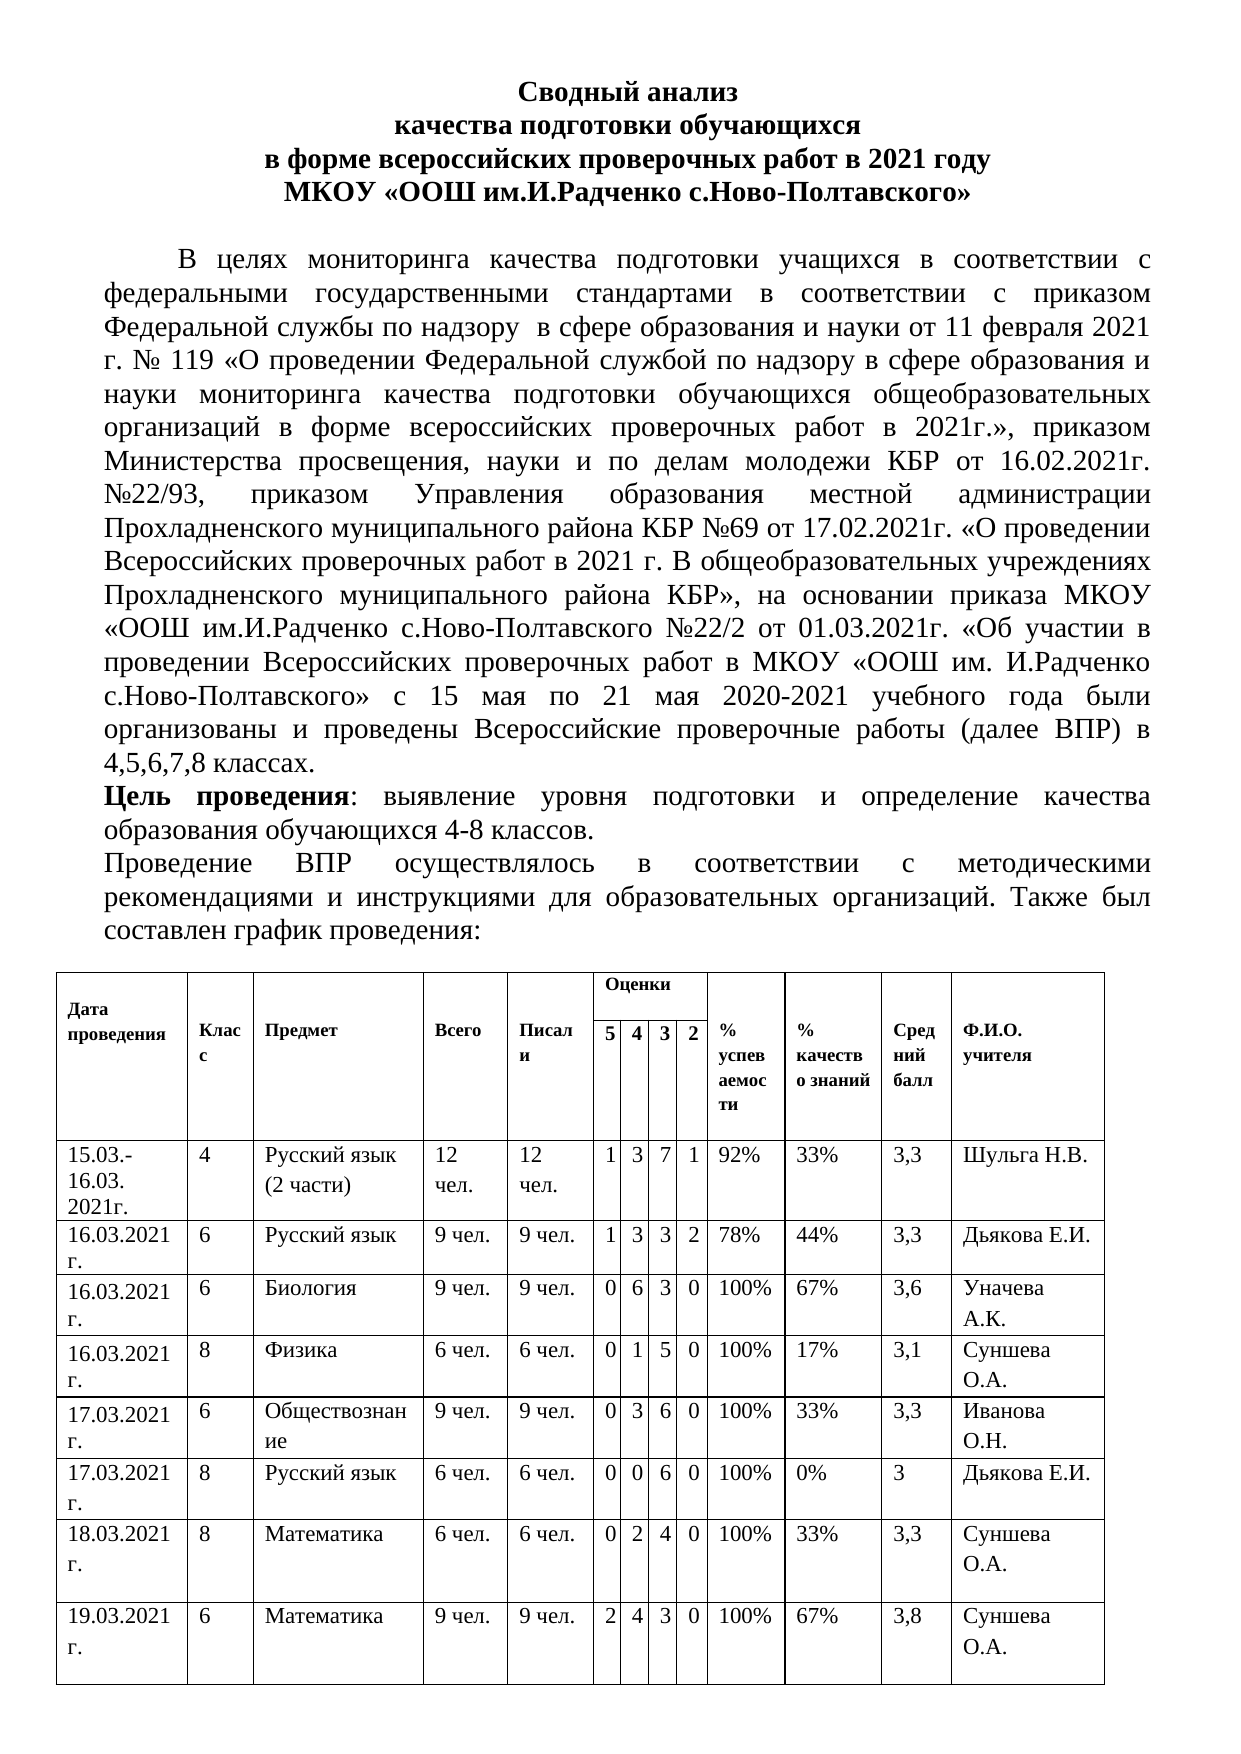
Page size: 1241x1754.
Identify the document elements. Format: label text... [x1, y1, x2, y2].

table_cell 2 [677, 1221, 707, 1273]
table_cell 0 [677, 1459, 707, 1519]
table_cell 6 [188, 1398, 253, 1458]
table_cell 100% [708, 1336, 784, 1396]
table_cell 0 [677, 1336, 707, 1396]
table_cell 0% [786, 1459, 881, 1519]
table_cell Суншева О.А. [952, 1603, 1104, 1684]
table_cell 4 [188, 1141, 253, 1220]
table_cell Русский язык (2 части) [254, 1141, 423, 1220]
table_cell 33% [786, 1520, 881, 1602]
table_cell 0 [677, 1603, 707, 1684]
table_cell 67% [786, 1603, 881, 1684]
table_cell 16.03.2021г. [57, 1275, 187, 1335]
table_cell 0 [594, 1398, 620, 1458]
table_cell Физика [254, 1336, 423, 1396]
table_cell 3,3 [882, 1520, 951, 1602]
table_cell 67% [786, 1275, 881, 1335]
table_cell 3 [649, 1021, 676, 1139]
table_header Класс [188, 973, 253, 1139]
table_header Дата проведения [57, 973, 187, 1139]
table_cell 6 [649, 1459, 676, 1519]
table_cell Дьякова Е.И. [952, 1459, 1104, 1519]
table_cell 8 [188, 1336, 253, 1396]
table_cell 2 [621, 1520, 648, 1602]
table_cell 44% [786, 1221, 881, 1273]
table_cell 0 [594, 1520, 620, 1602]
table_header % успеваемости [708, 973, 784, 1139]
table_cell 17.03.2021г. [57, 1459, 187, 1519]
table_cell 100% [708, 1603, 784, 1684]
table_cell 3,3 [882, 1221, 951, 1273]
table_cell 8 [188, 1459, 253, 1519]
table_cell 6 чел. [424, 1336, 507, 1396]
table_cell Суншева О.А. [952, 1336, 1104, 1396]
table_cell 100% [708, 1459, 784, 1519]
table_cell 0 [677, 1520, 707, 1602]
table_cell 18.03.2021г. [57, 1520, 187, 1602]
table_cell 0 [594, 1459, 620, 1519]
table_cell 9 чел. [508, 1221, 593, 1273]
table_cell 4 [649, 1520, 676, 1602]
text Сводный анализ [103, 74, 1152, 107]
table_header Оценки [594, 973, 707, 1019]
table_header Всего [424, 973, 507, 1139]
table_cell 1 [677, 1141, 707, 1220]
table_cell 100% [708, 1398, 784, 1458]
table_cell Обществознание [254, 1398, 423, 1458]
table_cell 19.03.2021г. [57, 1603, 187, 1684]
table_cell Шульга Н.В. [952, 1141, 1104, 1220]
table_cell 6 чел. [424, 1520, 507, 1602]
table_cell 1 [594, 1141, 620, 1220]
table_cell Русский язык [254, 1221, 423, 1273]
table_cell 3 [649, 1275, 676, 1335]
table_cell 9 чел. [424, 1603, 507, 1684]
table_cell 17% [786, 1336, 881, 1396]
table_cell Математика [254, 1603, 423, 1684]
table_cell 5 [649, 1336, 676, 1396]
table_cell 4 [621, 1021, 648, 1139]
table_cell 6 [188, 1221, 253, 1273]
table_cell 0 [594, 1275, 620, 1335]
table_cell 9 чел. [424, 1398, 507, 1458]
table_cell 6 чел. [508, 1336, 593, 1396]
table_cell 0 [677, 1275, 707, 1335]
table_cell 6 чел. [424, 1459, 507, 1519]
table_cell 9 чел. [508, 1603, 593, 1684]
table_header % качество знаний [786, 973, 881, 1139]
table_cell 33% [786, 1398, 881, 1458]
table_cell 7 [649, 1141, 676, 1220]
text Цель проведения: выявление уровня подготовки и определение качества образования обучающихся 4-8 классов. [103, 778, 1152, 845]
table_cell 17.03.2021г. [57, 1398, 187, 1458]
table_cell 3,8 [882, 1603, 951, 1684]
table_cell 9 чел. [424, 1275, 507, 1335]
table_cell 8 [188, 1520, 253, 1602]
table_cell 6 чел. [508, 1520, 593, 1602]
table_cell Математика [254, 1520, 423, 1602]
table_cell 1 [621, 1336, 648, 1396]
table_cell 3,3 [882, 1141, 951, 1220]
table_cell 2 [677, 1021, 707, 1139]
table_cell 3,3 [882, 1398, 951, 1458]
table_cell 3 [649, 1603, 676, 1684]
table_cell 33% [786, 1141, 881, 1220]
table_cell 78% [708, 1221, 784, 1273]
table_cell 15.03.-16.03. 2021г. [57, 1141, 187, 1220]
table_cell Дьякова Е.И. [952, 1221, 1104, 1273]
table_cell 12 чел. [508, 1141, 593, 1220]
table_cell 2 [594, 1603, 620, 1684]
table_cell 6 [621, 1275, 648, 1335]
text в форме всероссийских проверочных работ в 2021 году [103, 141, 1152, 174]
table_cell 9 чел. [508, 1398, 593, 1458]
table_cell 3 [649, 1221, 676, 1273]
text Проведение ВПР осуществлялось в соответствии с методическими рекомендациями и инструкциями для образовательных организаций. Также был составлен график проведения: [103, 845, 1152, 946]
table_cell 1 [594, 1221, 620, 1273]
table_cell 6 [188, 1603, 253, 1684]
table_cell 16.03.2021г. [57, 1336, 187, 1396]
text В целях мониторинга качества подготовки учащихся в соответствии с федеральными государственными стандартами в соответствии с приказом Федеральной службы по надзору в сфере образования и науки от 11 февраля 2021 г. № 119 «О проведении Федеральной службой по надзору в сфере образования и науки мониторинга качества подготовки обучающихся общеобразовательных организаций в форме всероссийских проверочных работ в 2021г.», приказом Министерства просвещения, науки и по делам молодежи КБР от 16.02.2021г. №22/93, приказом Управления образования местной администрации Прохладненского муниципального района КБР №69 от 17.02.2021г. «О проведении Всероссийских проверочных работ в 2021 г. В общеобразовательных учреждениях Прохладненского муниципального района КБР», на основании приказа МКОУ «ООШ им.И.Радченко с.Ново-Полтавского №22/2 от 01.03.2021г. «Об участии в проведении Всероссийских проверочных работ в МКОУ «ООШ им. И.Радченко с.Ново-Полтавского» с 15 мая по 21 мая 2020-2021 учебного года были организованы и проведены Всероссийские проверочные работы (далее ВПР) в 4,5,6,7,8 классах. [103, 242, 1152, 778]
table_header Ф.И.О. учителя [952, 973, 1104, 1139]
table_header Писали [508, 973, 593, 1139]
table_cell Русский язык [254, 1459, 423, 1519]
text МКОУ «ООШ им.И.Радченко с.Ново-Полтавского» [103, 174, 1152, 208]
table_cell 3 [882, 1459, 951, 1519]
table_header Средний балл [882, 973, 951, 1139]
table_cell 3 [621, 1141, 648, 1220]
table_cell Суншева О.А. [952, 1520, 1104, 1602]
text качества подготовки обучающихся [103, 107, 1152, 141]
table_cell 0 [621, 1459, 648, 1519]
table_cell 6 [188, 1275, 253, 1335]
table_cell 6 [649, 1398, 676, 1458]
table_cell 0 [594, 1336, 620, 1396]
table_cell 100% [708, 1275, 784, 1335]
table_cell 9 чел. [424, 1221, 507, 1273]
table_cell 92% [708, 1141, 784, 1220]
table_cell Уначева А.К. [952, 1275, 1104, 1335]
table_cell 16.03.2021г. [57, 1221, 187, 1273]
table_cell 3,6 [882, 1275, 951, 1335]
table_cell 3,1 [882, 1336, 951, 1396]
table_cell 12 чел. [424, 1141, 507, 1220]
table_cell 3 [621, 1398, 648, 1458]
table_header Предмет [254, 973, 423, 1139]
table_cell 4 [621, 1603, 648, 1684]
table_cell 100% [708, 1520, 784, 1602]
table_cell 5 [594, 1021, 620, 1139]
table_cell 9 чел. [508, 1275, 593, 1335]
table_cell 6 чел. [508, 1459, 593, 1519]
table_cell Иванова О.Н. [952, 1398, 1104, 1458]
table_cell Биология [254, 1275, 423, 1335]
table_cell 3 [621, 1221, 648, 1273]
table_cell 0 [677, 1398, 707, 1458]
